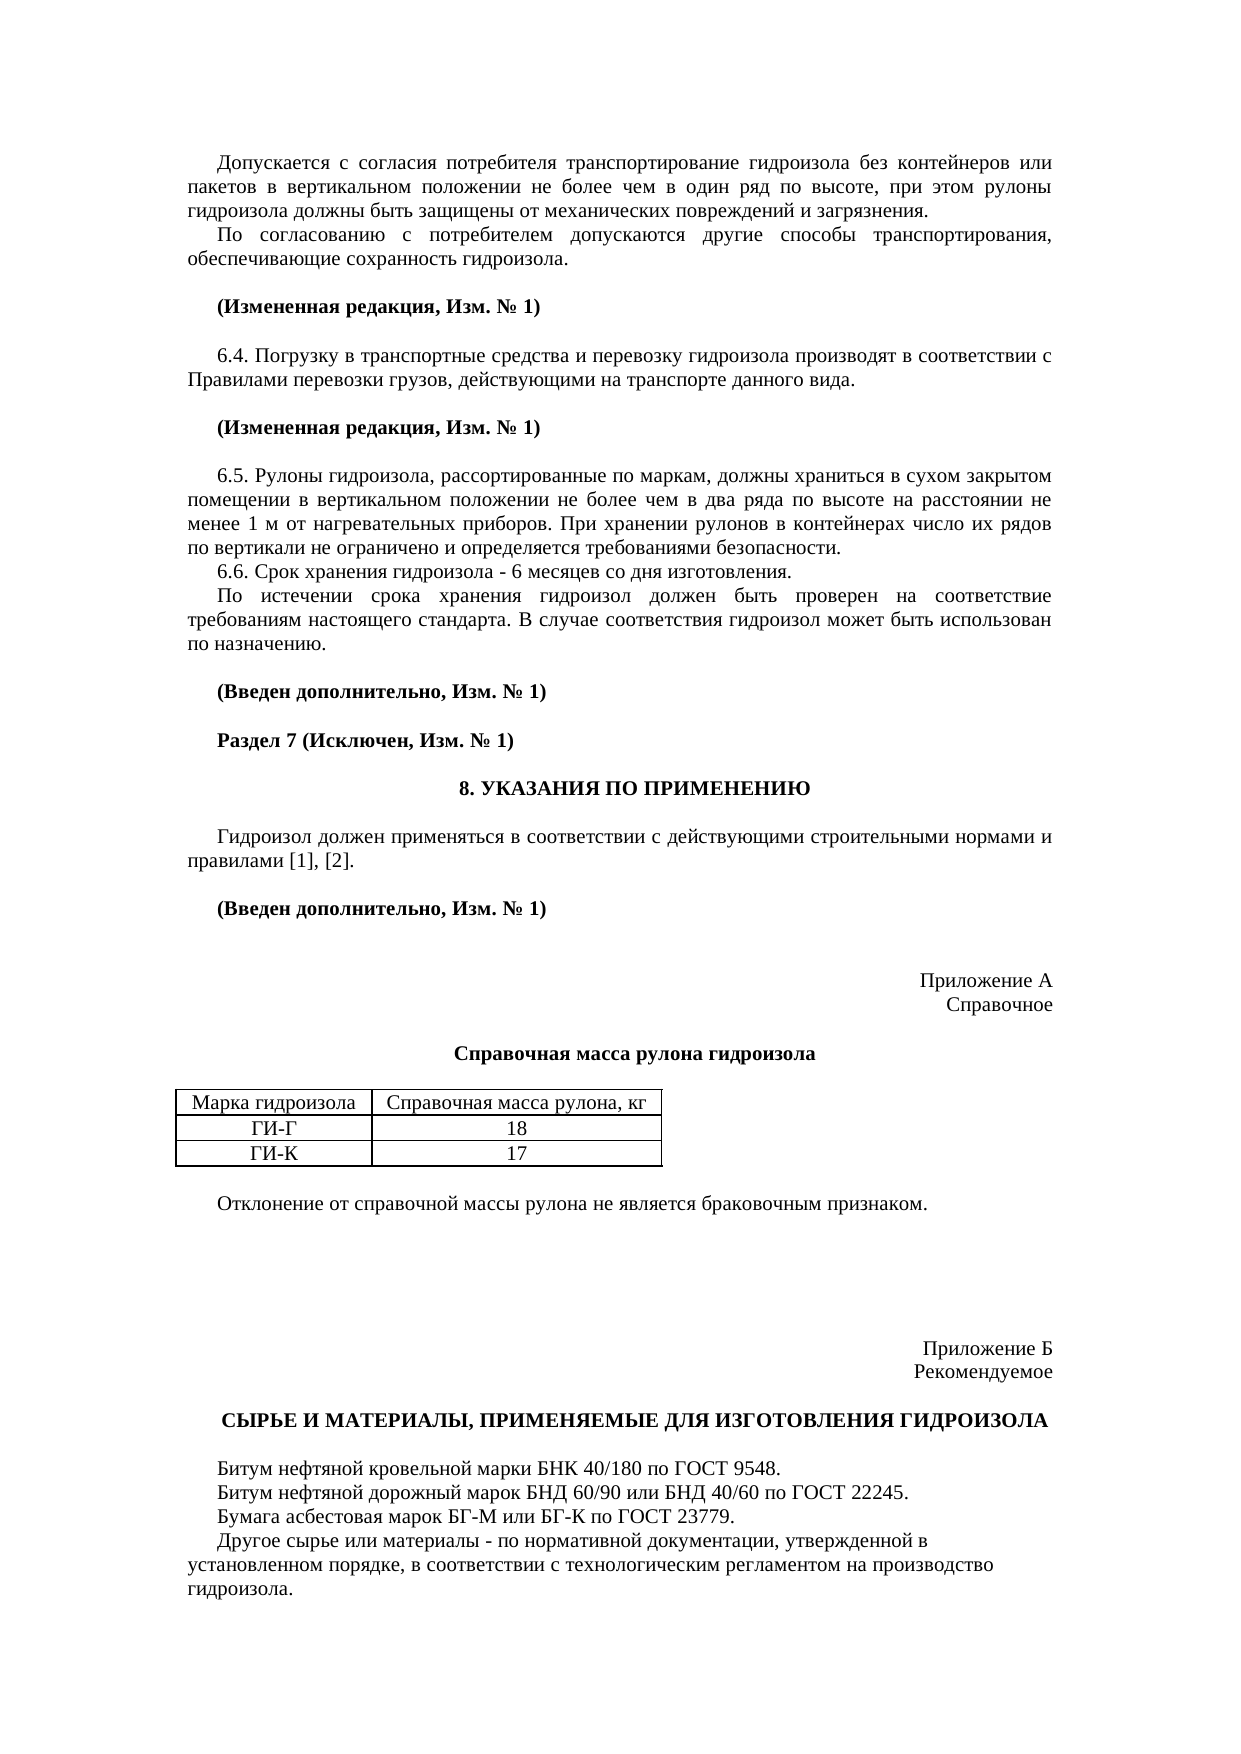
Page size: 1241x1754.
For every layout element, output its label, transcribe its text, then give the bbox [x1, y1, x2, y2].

text Битум нефтяной кровельной марки БНК 40/180 по ГОСТ 9548. [187, 1456, 1053, 1480]
text Рекомендуемое [187, 1359, 1053, 1383]
text 6.4. Погрузку в транспортные средства и перевозку гидроизола производят в соответствии с Правилами перевозки грузов, действующими на транспорте данного вида. [187, 342, 1053, 391]
table_cell 18 [373, 1116, 661, 1140]
text Допускается с согласия потребителя транспортирование гидроизола без контейнеров или пакетов в вертикальном положении не более чем в один ряд по высоте, при этом рулоны гидроизола должны быть защищены от механических повреждений и загрязнения. [187, 150, 1053, 222]
text Битум нефтяной дорожный марок БНД 60/90 или БНД 40/60 по ГОСТ 22245. [187, 1480, 1053, 1504]
text Приложение Б [187, 1335, 1053, 1359]
text Приложение А [187, 968, 1053, 992]
text (Введен дополнительно, Изм. № 1) [187, 679, 1053, 703]
text (Измененная редакция, Изм. № 1) [187, 294, 1053, 318]
table_cell ГИ-К [177, 1141, 371, 1165]
text (Измененная редакция, Изм. № 1) [187, 415, 1053, 439]
text (Введен дополнительно, Изм. № 1) [187, 896, 1053, 920]
table_header Справочная масса рулона, кг [373, 1090, 661, 1114]
text Раздел 7 (Исключен, Изм. № 1) [187, 727, 1053, 752]
text Справочное [187, 992, 1053, 1016]
text Отклонение от справочной массы рулона не является браковочным признаком. [187, 1191, 1053, 1215]
text Гидроизол должен применяться в соответствии с действующими строительными нормами и правилами [1], [2]. [187, 824, 1053, 872]
text Справочная масса рулона гидроизола [187, 1040, 1053, 1064]
text Другое сырье или материалы - по нормативной документации, утвержденной в установленном порядке, в соответствии с технологическим регламентом на производство гидроизола. [187, 1528, 1053, 1600]
table_cell ГИ-Г [177, 1116, 371, 1140]
text 6.6. Срок хранения гидроизола - 6 месяцев со дня изготовления. [187, 559, 1053, 583]
text 6.5. Рулоны гидроизола, рассортированные по маркам, должны храниться в сухом закрытом помещении в вертикальном положении не более чем в два ряда по высоте на расстоянии не менее 1 м от нагревательных приборов. При хранении рулонов в контейнерах число их рядов по вертикали не ограничено и определяется требованиями безопасности. [187, 463, 1053, 559]
table_header Марка гидроизола [177, 1090, 371, 1114]
text Бумага асбестовая марок БГ-М или БГ-К по ГОСТ 23779. [187, 1504, 1053, 1528]
table_cell 17 [373, 1141, 661, 1165]
text 8. УКАЗАНИЯ ПО ПРИМЕНЕНИЮ [187, 776, 1053, 800]
text СЫРЬЕ И МАТЕРИАЛЫ, ПРИМЕНЯЕМЫЕ ДЛЯ ИЗГОТОВЛЕНИЯ ГИДРОИЗОЛА [187, 1407, 1053, 1432]
text По согласованию с потребителем допускаются другие способы транспортирования, обеспечивающие сохранность гидроизола. [187, 222, 1053, 270]
text По истечении срока хранения гидроизол должен быть проверен на соответствие требованиям настоящего стандарта. В случае соответствия гидроизол может быть использован по назначению. [187, 583, 1053, 655]
